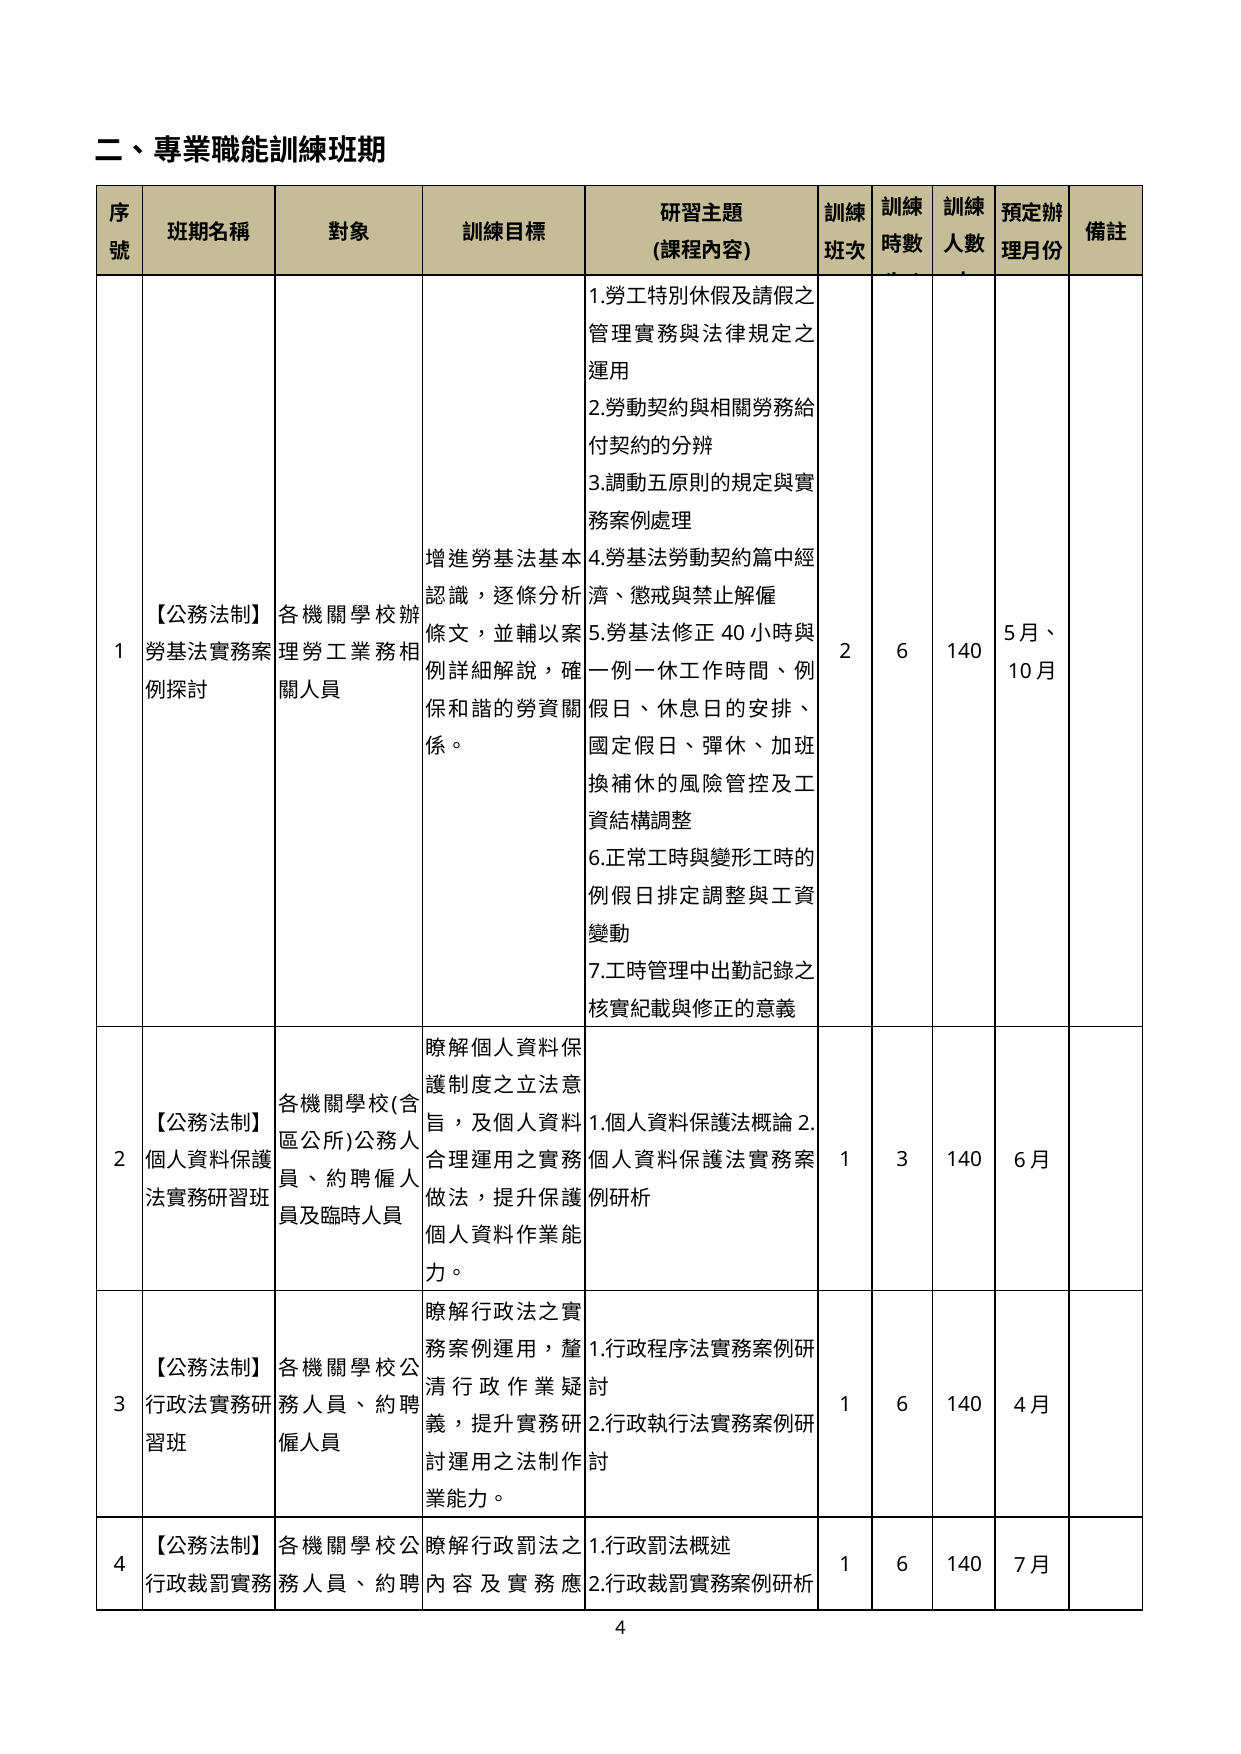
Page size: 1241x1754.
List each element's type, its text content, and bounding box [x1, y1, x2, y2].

table_cell 【公務法制】行政裁罰實務研習班 [143, 1518, 274, 1609]
table_header 班期名稱 [143, 186, 274, 274]
table_cell 各機關學校(含區公所)公務人員、約聘僱人員及臨時人員 [276, 1027, 422, 1290]
table_cell 7月 [996, 1518, 1068, 1609]
table_cell 140 [933, 1291, 994, 1516]
table_cell 【公務法制】行政法實務研習班 [143, 1291, 274, 1516]
table_header 訓練班次 [819, 186, 871, 274]
table_cell 6 [873, 1291, 932, 1516]
table_header 研習主題 (課程內容) [586, 186, 817, 274]
table_cell 各機關學校辦理勞工業務相關人員 [276, 276, 422, 1026]
table_cell 2 [819, 276, 871, 1026]
table_cell 【公務法制】個人資料保護法實務研習班 [143, 1027, 274, 1290]
table_header 訓練目標 [423, 186, 584, 274]
table_header 備註 [1070, 186, 1142, 274]
table_cell 6 [873, 1518, 932, 1609]
table_cell [1070, 1027, 1142, 1290]
table_cell 瞭解行政罰法之內容及實務應用，提升相關業務處理作業能力。 [423, 1518, 584, 1609]
table_cell 6 [873, 276, 932, 1026]
table_cell 各機關學校公務人員、約聘僱人員 [276, 1518, 422, 1609]
table_cell 1 [97, 276, 142, 1026]
table_cell 瞭解個人資料保護制度之立法意旨，及個人資料合理運用之實務做法，提升保護個人資料作業能力。 [423, 1027, 584, 1290]
table_cell 瞭解行政法之實務案例運用，釐清行政作業疑義，提升實務研討運用之法制作業能力。 [423, 1291, 584, 1516]
table_cell 增進勞基法基本認識，逐條分析條文，並輔以案例詳細解說，確保和諧的勞資關係。 [423, 276, 584, 1026]
table_cell 3 [873, 1027, 932, 1290]
table_cell 1.勞工特別休假及請假之管理實務與法律規定之運用 2.勞動契約與相關勞務給付契約的分辨 3.調動五原則的規定與實務案例處理 4.勞基法勞動契約篇中經濟、懲戒與禁止解僱 5.勞基法修正40小時與一例一休工作時間、例假日、休息日的安排、國定假日、彈休、加班換補休的風險管控及工資結構調整 6.正常工時與變形工時的例假日排定調整與工資變動 7.工時管理中出勤記錄之核實紀載與修正的意義 [586, 276, 817, 1026]
table_cell 140 [933, 1518, 994, 1609]
table_cell 1 [819, 1027, 871, 1290]
table_cell 1.行政罰法概述 2.行政裁罰實務案例研析 [586, 1518, 817, 1609]
table_cell 140 [933, 276, 994, 1026]
table_cell 【公務法制】勞基法實務案例探討 [143, 276, 274, 1026]
table_cell 5月、 10月 [996, 276, 1068, 1026]
table_cell 140 [933, 1027, 994, 1290]
table_header 訓練人數(人) [933, 186, 994, 274]
text 二、專業職能訓練班期 [94, 110, 1146, 185]
table_header 對象 [276, 186, 422, 274]
table_cell 1.個人資料保護法概論2.個人資料保護法實務案例研析 [586, 1027, 817, 1290]
table_cell [1070, 1518, 1142, 1609]
table_header 序號 [97, 186, 142, 274]
table_cell [1070, 276, 1142, 1026]
table_cell 2 [97, 1027, 142, 1290]
table_cell 4 [97, 1518, 142, 1609]
table_cell 4月 [996, 1291, 1068, 1516]
table_header 訓練時數(hr) [873, 186, 932, 274]
table_header 預定辦理月份 [996, 186, 1068, 274]
table_cell 3 [97, 1291, 142, 1516]
table_cell 6月 [996, 1027, 1068, 1290]
table_cell 各機關學校公務人員、約聘僱人員 [276, 1291, 422, 1516]
table_cell 1 [819, 1291, 871, 1516]
table_cell [1070, 1291, 1142, 1516]
table_cell 1 [819, 1518, 871, 1609]
table_cell 1.行政程序法實務案例研討 2.行政執行法實務案例研討 [586, 1291, 817, 1516]
